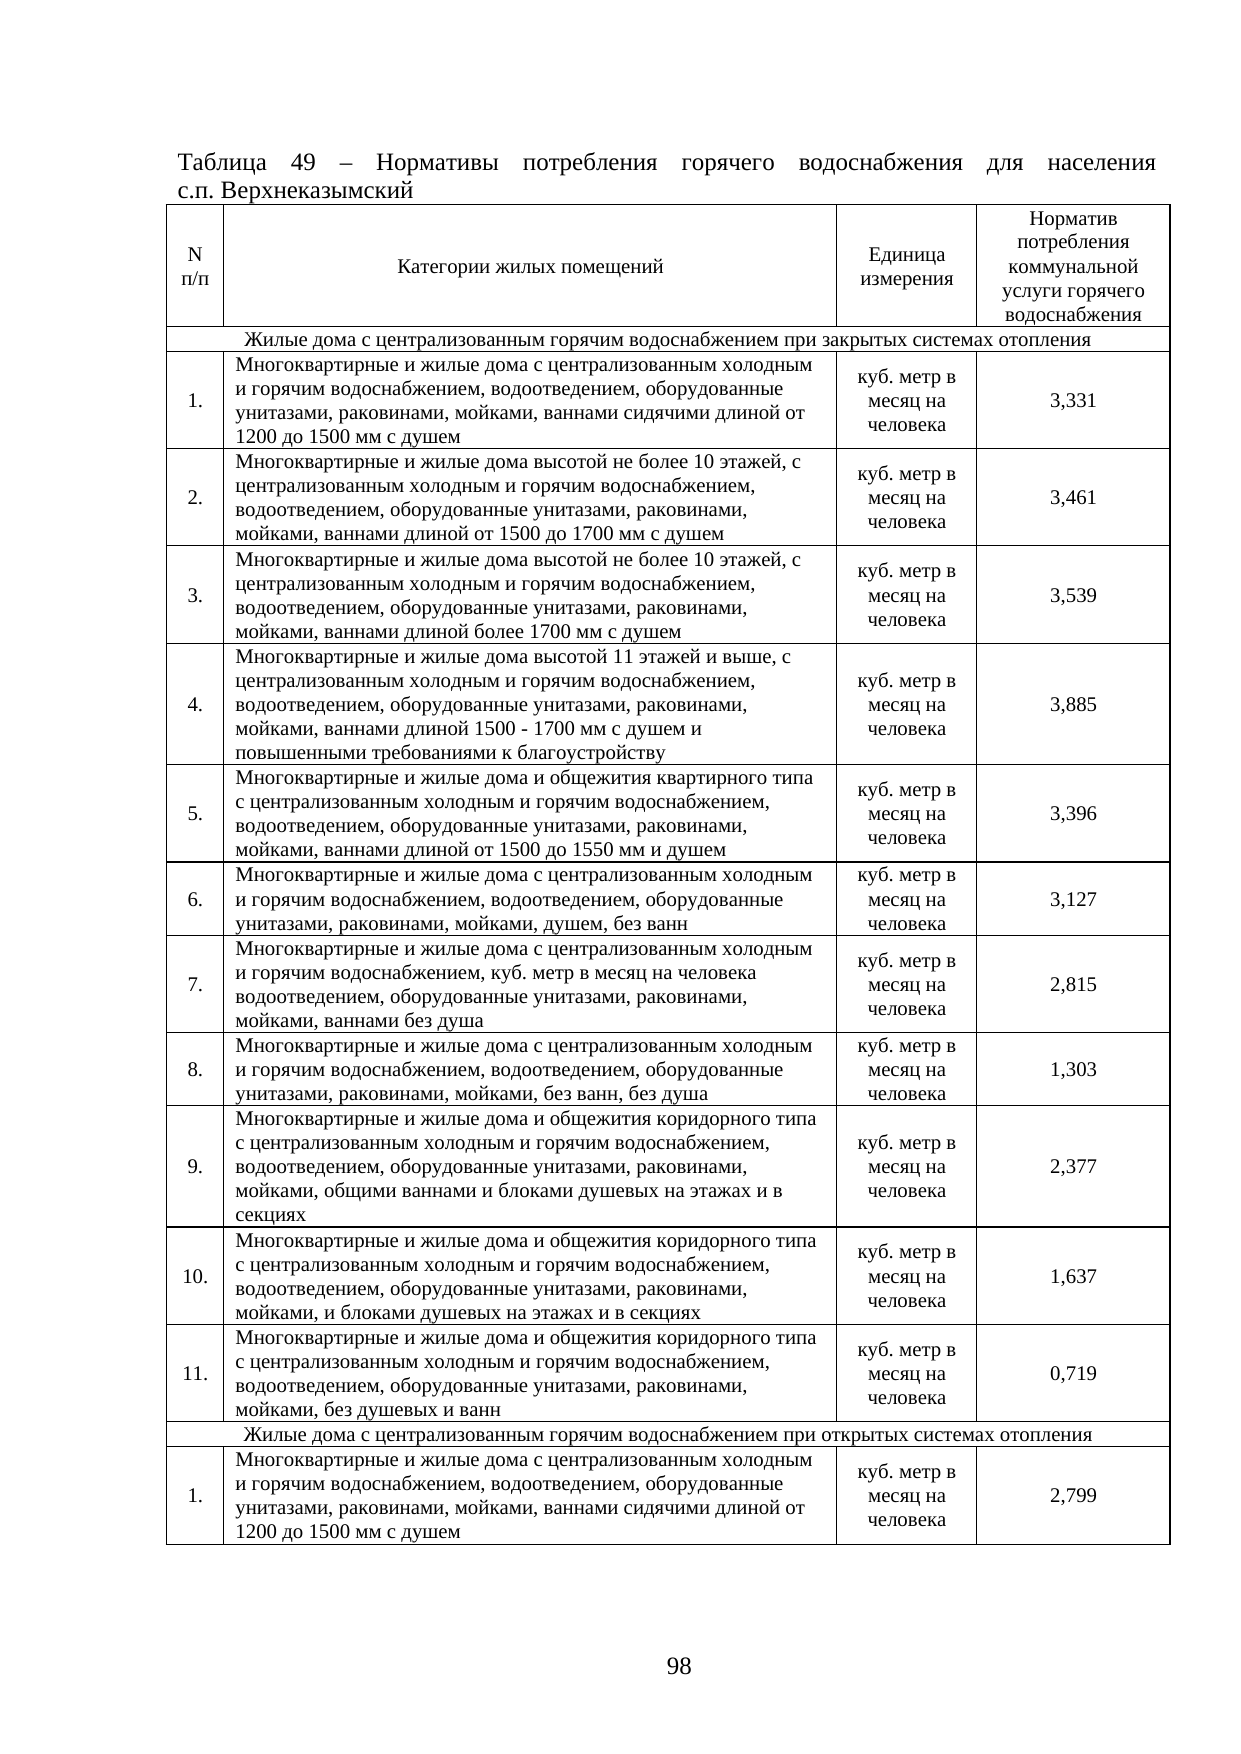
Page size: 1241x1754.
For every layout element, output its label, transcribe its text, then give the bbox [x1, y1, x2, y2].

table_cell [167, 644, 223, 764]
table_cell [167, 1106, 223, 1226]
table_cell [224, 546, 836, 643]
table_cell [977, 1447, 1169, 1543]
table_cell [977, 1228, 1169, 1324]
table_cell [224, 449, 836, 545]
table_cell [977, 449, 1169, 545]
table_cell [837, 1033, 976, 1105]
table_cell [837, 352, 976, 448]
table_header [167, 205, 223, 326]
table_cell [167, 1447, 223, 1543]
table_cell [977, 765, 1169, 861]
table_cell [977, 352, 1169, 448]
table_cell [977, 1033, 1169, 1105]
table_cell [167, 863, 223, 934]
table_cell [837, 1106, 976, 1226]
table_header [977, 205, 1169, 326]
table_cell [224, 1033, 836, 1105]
text Таблица 49 – Нормативы потребления горячего водоснабжения для населения с.п. Верхнеказымский [177, 147, 1181, 204]
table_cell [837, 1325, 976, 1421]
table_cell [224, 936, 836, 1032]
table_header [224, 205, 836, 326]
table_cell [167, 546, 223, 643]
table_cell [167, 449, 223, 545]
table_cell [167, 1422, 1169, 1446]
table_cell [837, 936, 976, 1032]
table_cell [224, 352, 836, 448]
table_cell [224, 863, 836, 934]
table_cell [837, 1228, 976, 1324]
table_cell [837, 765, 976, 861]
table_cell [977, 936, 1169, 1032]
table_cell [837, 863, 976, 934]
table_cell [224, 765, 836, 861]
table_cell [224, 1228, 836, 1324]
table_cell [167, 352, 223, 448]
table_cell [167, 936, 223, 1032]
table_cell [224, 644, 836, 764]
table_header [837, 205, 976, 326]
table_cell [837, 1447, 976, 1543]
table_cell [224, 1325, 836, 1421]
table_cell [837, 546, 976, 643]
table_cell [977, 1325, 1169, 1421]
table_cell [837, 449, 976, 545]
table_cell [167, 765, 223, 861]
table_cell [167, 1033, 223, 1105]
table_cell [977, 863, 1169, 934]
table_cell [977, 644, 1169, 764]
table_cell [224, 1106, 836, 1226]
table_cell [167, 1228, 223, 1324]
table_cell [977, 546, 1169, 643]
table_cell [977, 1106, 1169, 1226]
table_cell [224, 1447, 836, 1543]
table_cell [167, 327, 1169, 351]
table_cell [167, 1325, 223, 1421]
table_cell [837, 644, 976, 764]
